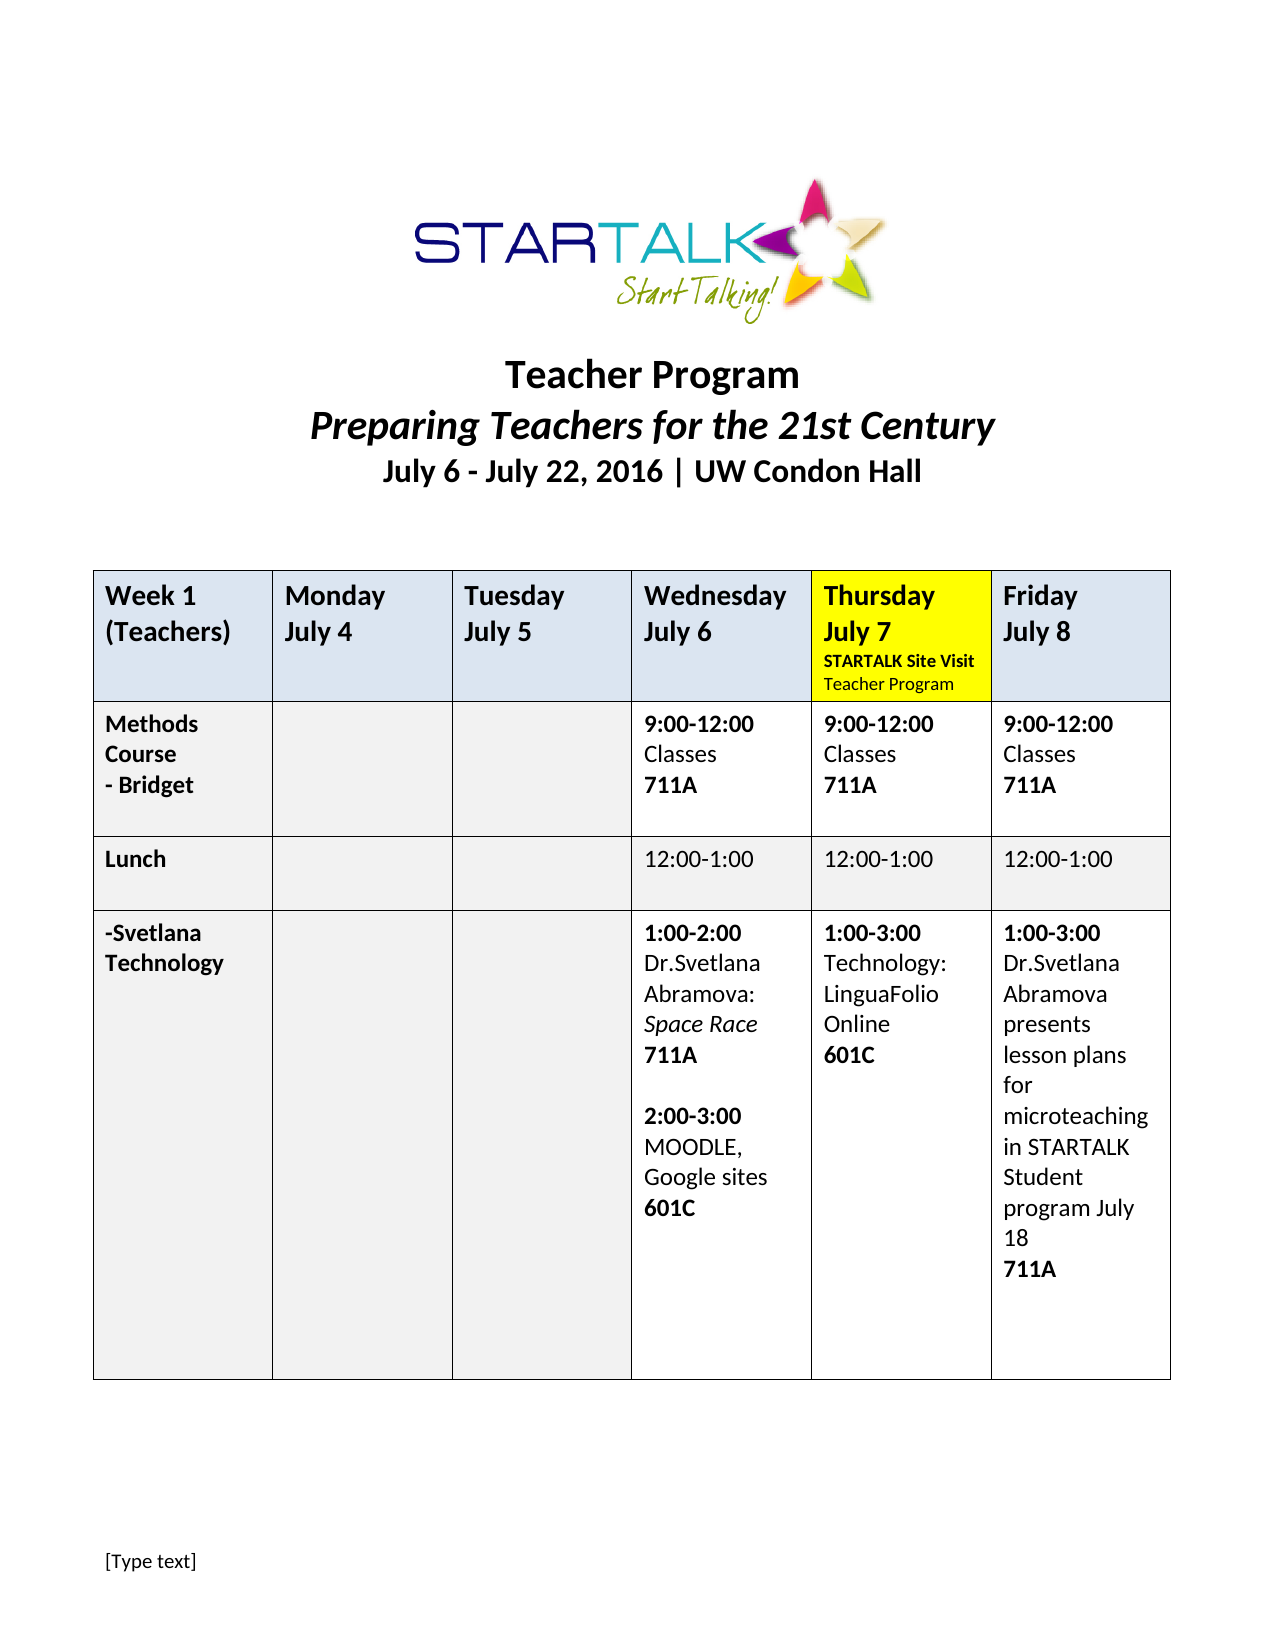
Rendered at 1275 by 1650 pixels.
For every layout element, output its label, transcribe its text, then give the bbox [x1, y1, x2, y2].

table_cell [273, 837, 452, 910]
table_cell 1:00-3:00 Technology: LinguaFolio Online 601C [812, 911, 991, 1379]
table_cell Lunch [94, 837, 272, 910]
table_cell [453, 702, 631, 836]
table_cell 12:00-1:00 [812, 837, 991, 910]
table_cell 1:00-3:00 Dr.Svetlana Abramova presents lesson plans for microteaching in STARTALK Student program July 18 711A [992, 911, 1170, 1379]
table_cell [453, 911, 631, 1379]
table_cell 9:00-12:00 Classes 711A [632, 702, 811, 836]
text Teacher Program Preparing Teachers for the 21st Century [105, 348, 1200, 450]
table_cell Methods Course - Bridget [94, 702, 272, 836]
table_cell [273, 911, 452, 1379]
table_cell 1:00-2:00 Dr.Svetlana Abramova: Space Race 711A 2:00-3:00 MOODLE, Google sites 601C [632, 911, 811, 1379]
table_cell -Svetlana Technology [94, 911, 272, 1379]
table_cell 12:00-1:00 [632, 837, 811, 910]
table_cell 9:00-12:00 Classes 711A [992, 702, 1170, 836]
table_header Week 1 (Teachers) [94, 571, 272, 701]
table_header Thursday July 7 STARTALK Site Visit Teacher Program [812, 571, 991, 701]
table_cell [453, 837, 631, 910]
table_header Friday July 8 [992, 571, 1170, 701]
table_header Wednesday July 6 [632, 571, 811, 701]
table_cell [273, 702, 452, 836]
table_header Monday July 4 [273, 571, 452, 701]
table_header Tuesday July 5 [453, 571, 631, 701]
table_cell 12:00-1:00 [992, 837, 1170, 910]
text July 6 - July 22, 2016 | UW Condon Hall [105, 450, 1200, 491]
table_cell 9:00-12:00 Classes 711A [812, 702, 991, 836]
